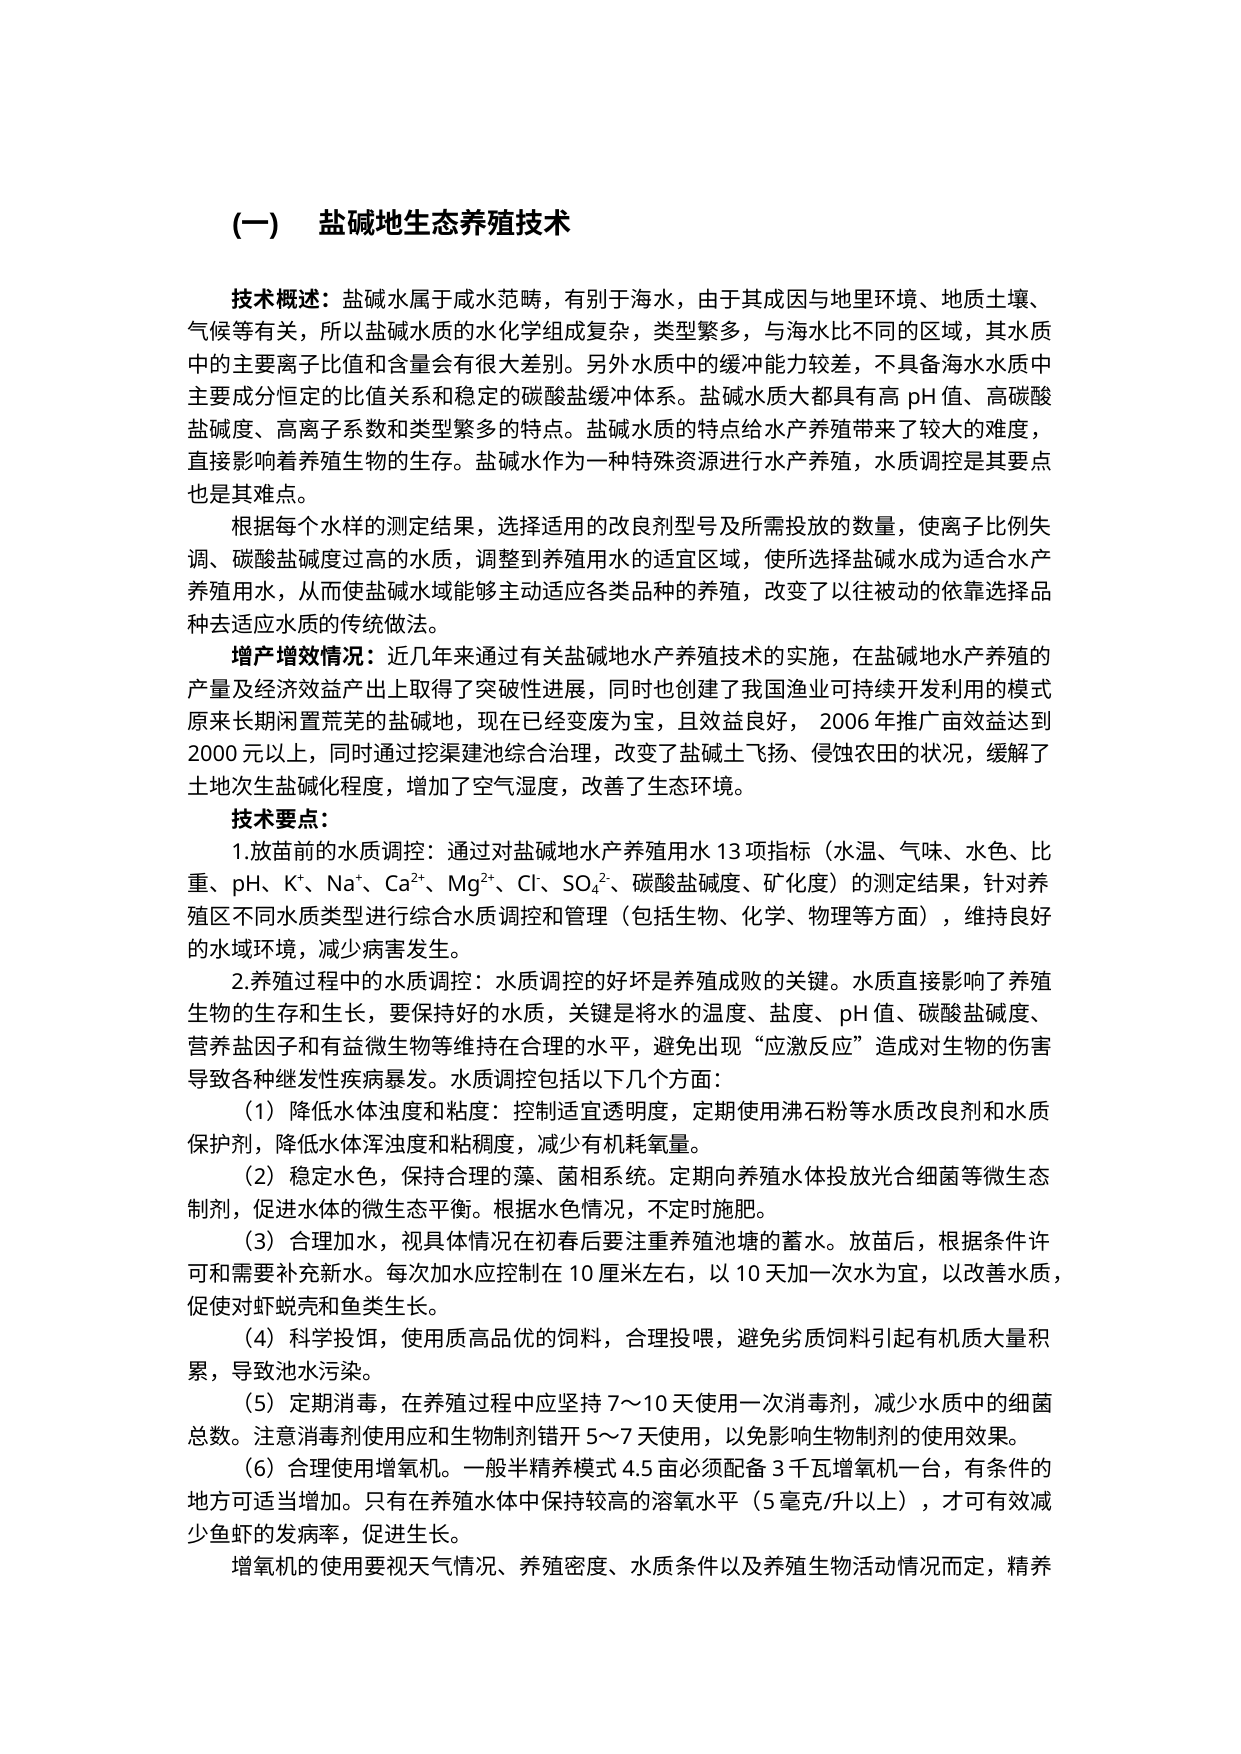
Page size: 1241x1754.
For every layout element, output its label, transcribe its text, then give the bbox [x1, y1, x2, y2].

text 技术概述：盐碱水属于咸水范畴，有别于海水，由于其成因与地里环境、地质土壤、气候等有关，所以盐碱水质的水化学组成复杂，类型繁多，与海水比不同的区域，其水质中的主要离子比值和含量会有很大差别。另外水质中的缓冲能力较差，不具备海水水质中主要成分恒定的比值关系和稳定的碳酸盐缓冲体系。盐碱水质大都具有高pH值、高碳酸盐碱度、高离子系数和类型繁多的特点。盐碱水质的特点给水产养殖带来了较大的难度，直接影响着养殖生物的生存。盐碱水作为一种特殊资源进行水产养殖，水质调控是其要点也是其难点。 [187, 281, 1053, 509]
text 技术要点： [187, 801, 1053, 834]
text （5）定期消毒，在养殖过程中应坚持7～10天使用一次消毒剂，减少水质中的细菌总数。注意消毒剂使用应和生物制剂错开5～7天使用，以免影响生物制剂的使用效果。 [187, 1386, 1053, 1451]
text （2）稳定水色，保持合理的藻、菌相系统。定期向养殖水体投放光合细菌等微生态制剂，促进水体的微生态平衡。根据水色情况，不定时施肥。 [187, 1159, 1053, 1224]
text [187, 1549, 1053, 1581]
text 2.养殖过程中的水质调控：水质调控的好坏是养殖成败的关键。水质直接影响了养殖生物的生存和生长，要保持好的水质，关键是将水的温度、盐度、pH值、碳酸盐碱度、营养盐因子和有益微生物等维持在合理的水平，避免出现“应激反应”造成对生物的伤害，导致各种继发性疾病暴发。水质调控包括以下几个方面： [187, 964, 1053, 1094]
list 盐碱地生态养殖技术 [231, 189, 1053, 254]
text 增产增效情况：近几年来通过有关盐碱地水产养殖技术的实施，在盐碱地水产养殖的产量及经济效益产出上取得了突破性进展，同时也创建了我国渔业可持续开发利用的模式。原来长期闲置荒芜的盐碱地，现在已经变废为宝，且效益良好， 2006年推广亩效益达到2000元以上，同时通过挖渠建池综合治理，改变了盐碱土飞扬、侵蚀农田的状况，缓解了土地次生盐碱化程度，增加了空气湿度，改善了生态环境。 [187, 639, 1053, 801]
text （3）合理加水，视具体情况在初春后要注重养殖池塘的蓄水。放苗后，根据条件许可和需要补充新水。每次加水应控制在10厘米左右，以10天加一次水为宜，以改善水质，促使对虾蜕壳和鱼类生长。 [187, 1224, 1053, 1321]
text （6）合理使用增氧机。一般半精养模式4.5亩必须配备3千瓦增氧机一台，有条件的地方可适当增加。只有在养殖水体中保持较高的溶氧水平（5毫克/升以上），才可有效减少鱼虾的发病率，促进生长。 [187, 1451, 1053, 1549]
text （1）降低水体浊度和粘度：控制适宜透明度，定期使用沸石粉等水质改良剂和水质保护剂，降低水体浑浊度和粘稠度，减少有机耗氧量。 [187, 1094, 1053, 1159]
text 1.放苗前的水质调控：通过对盐碱地水产养殖用水13项指标（水温、气味、水色、比重、pH、K+、Na+、Ca2+、Mg2+、Cl-、SO42-、碳酸盐碱度、矿化度）的测定结果，针对养殖区不同水质类型进行综合水质调控和管理（包括生物、化学、物理等方面），维持良好的水域环境，减少病害发生。 [187, 834, 1053, 964]
text （4）科学投饵，使用质高品优的饲料，合理投喂，避免劣质饲料引起有机质大量积累，导致池水污染。 [187, 1321, 1053, 1386]
text 根据每个水样的测定结果，选择适用的改良剂型号及所需投放的数量，使离子比例失调、碳酸盐碱度过高的水质，调整到养殖用水的适宜区域，使所选择盐碱水成为适合水产养殖用水，从而使盐碱水域能够主动适应各类品种的养殖，改变了以往被动的依靠选择品种去适应水质的传统做法。 [187, 509, 1053, 639]
